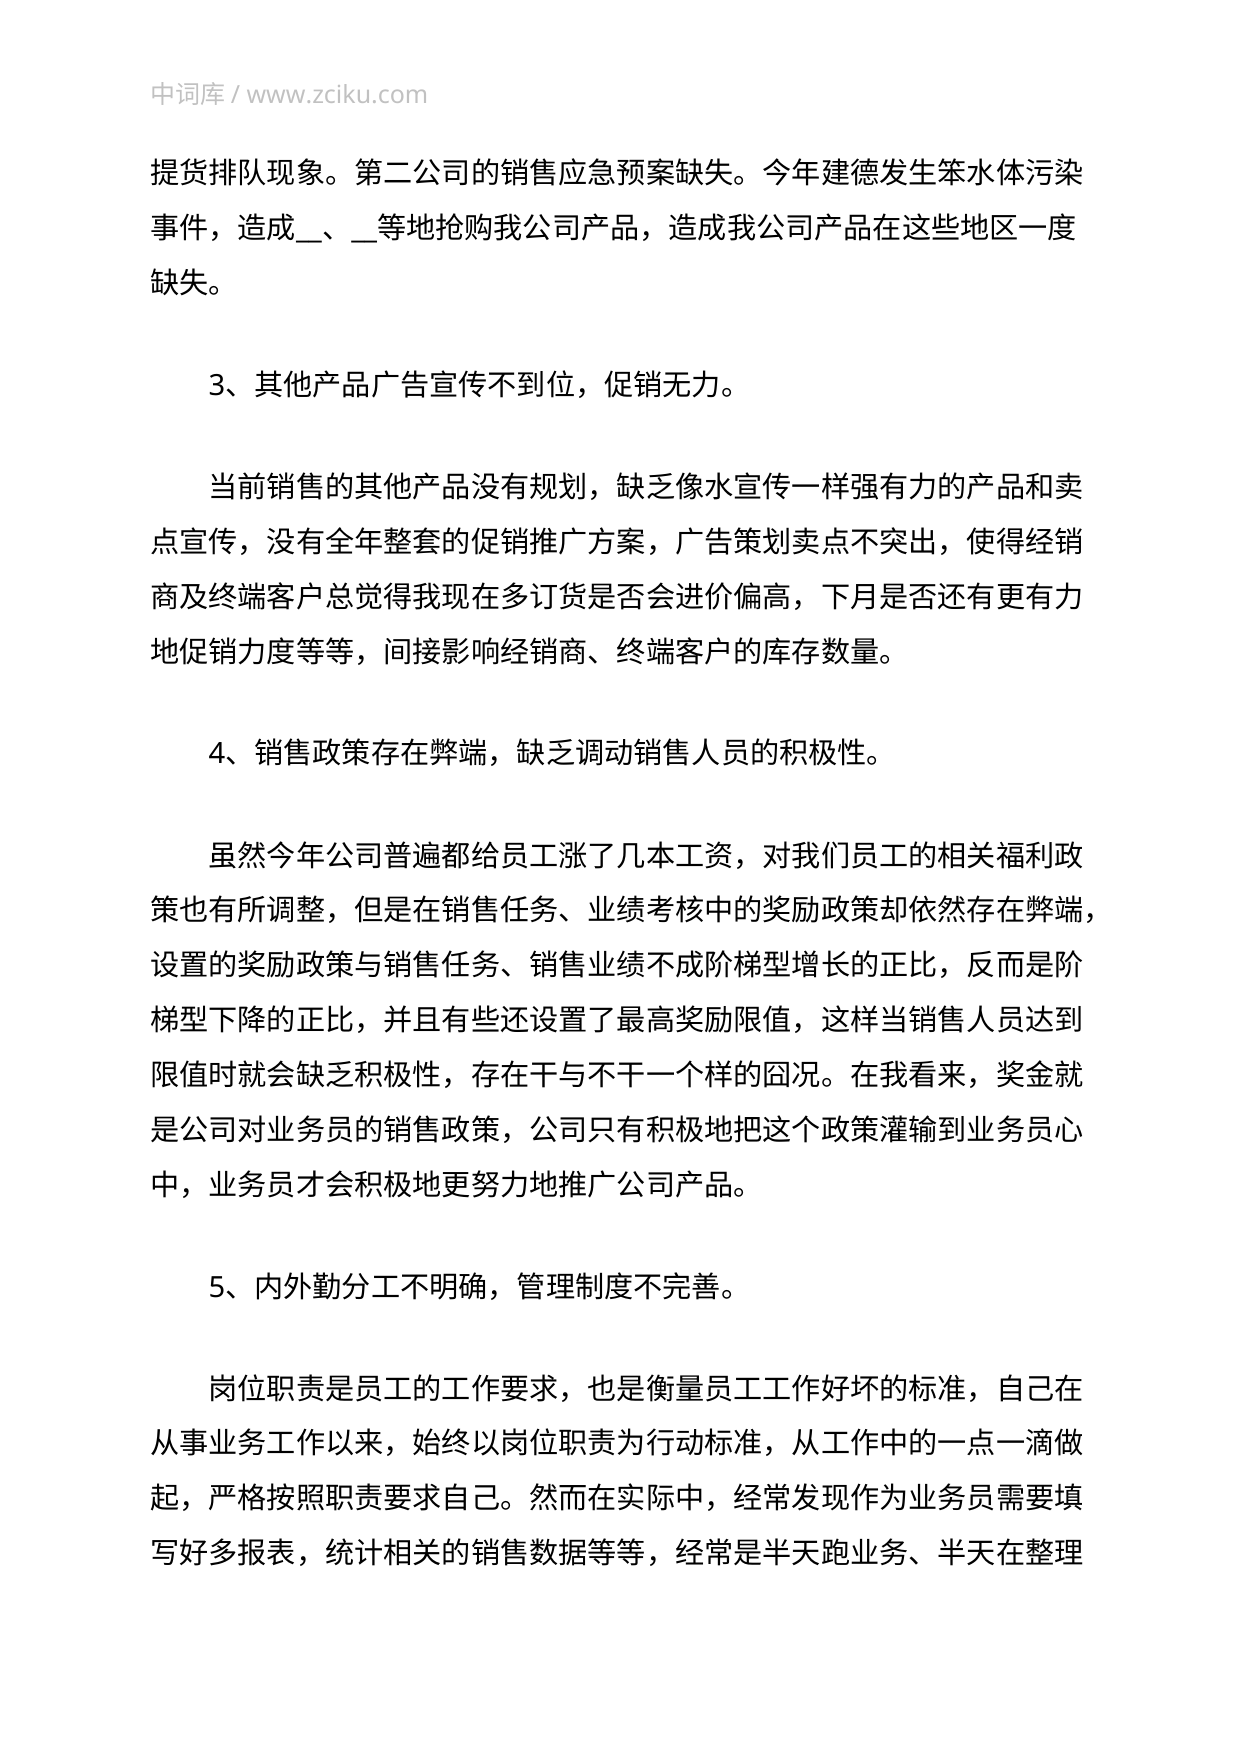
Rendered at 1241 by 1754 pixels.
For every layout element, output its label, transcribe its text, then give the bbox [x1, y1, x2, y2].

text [150, 1365, 1090, 1572]
text 虽然今年公司普遍都给员工涨了几本工资，对我们员工的相关福利政策也有所调整，但是在销售任务、业绩考核中的奖励政策却依然存在弊端，设置的奖励政策与销售任务、销售业绩不成阶梯型增长的正比，反而是阶梯型下降的正比，并且有些还设置了最高奖励限值，这样当销售人员达到限值时就会缺乏积极性，存在干与不干一个样的囧况。在我看来，奖金就是公司对业务员的销售政策，公司只有积极地把这个政策灌输到业务员心中，业务员才会积极地更努力地推广公司产品。 [150, 832, 1090, 1204]
text 当前销售的其他产品没有规划，缺乏像水宣传一样强有力的产品和卖点宣传，没有全年整套的促销推广方案，广告策划卖点不突出，使得经销商及终端客户总觉得我现在多订货是否会进价偏高，下月是否还有更有力地促销力度等等，间接影响经销商、终端客户的库存数量。 [150, 464, 1090, 671]
text 3、其他产品广告宣传不到位，促销无力。 [150, 362, 1090, 404]
text 5、内外勤分工不明确，管理制度不完善。 [150, 1263, 1090, 1306]
text 4、销售政策存在弊端，缺乏调动销售人员的积极性。 [150, 730, 1090, 772]
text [150, 150, 1090, 302]
